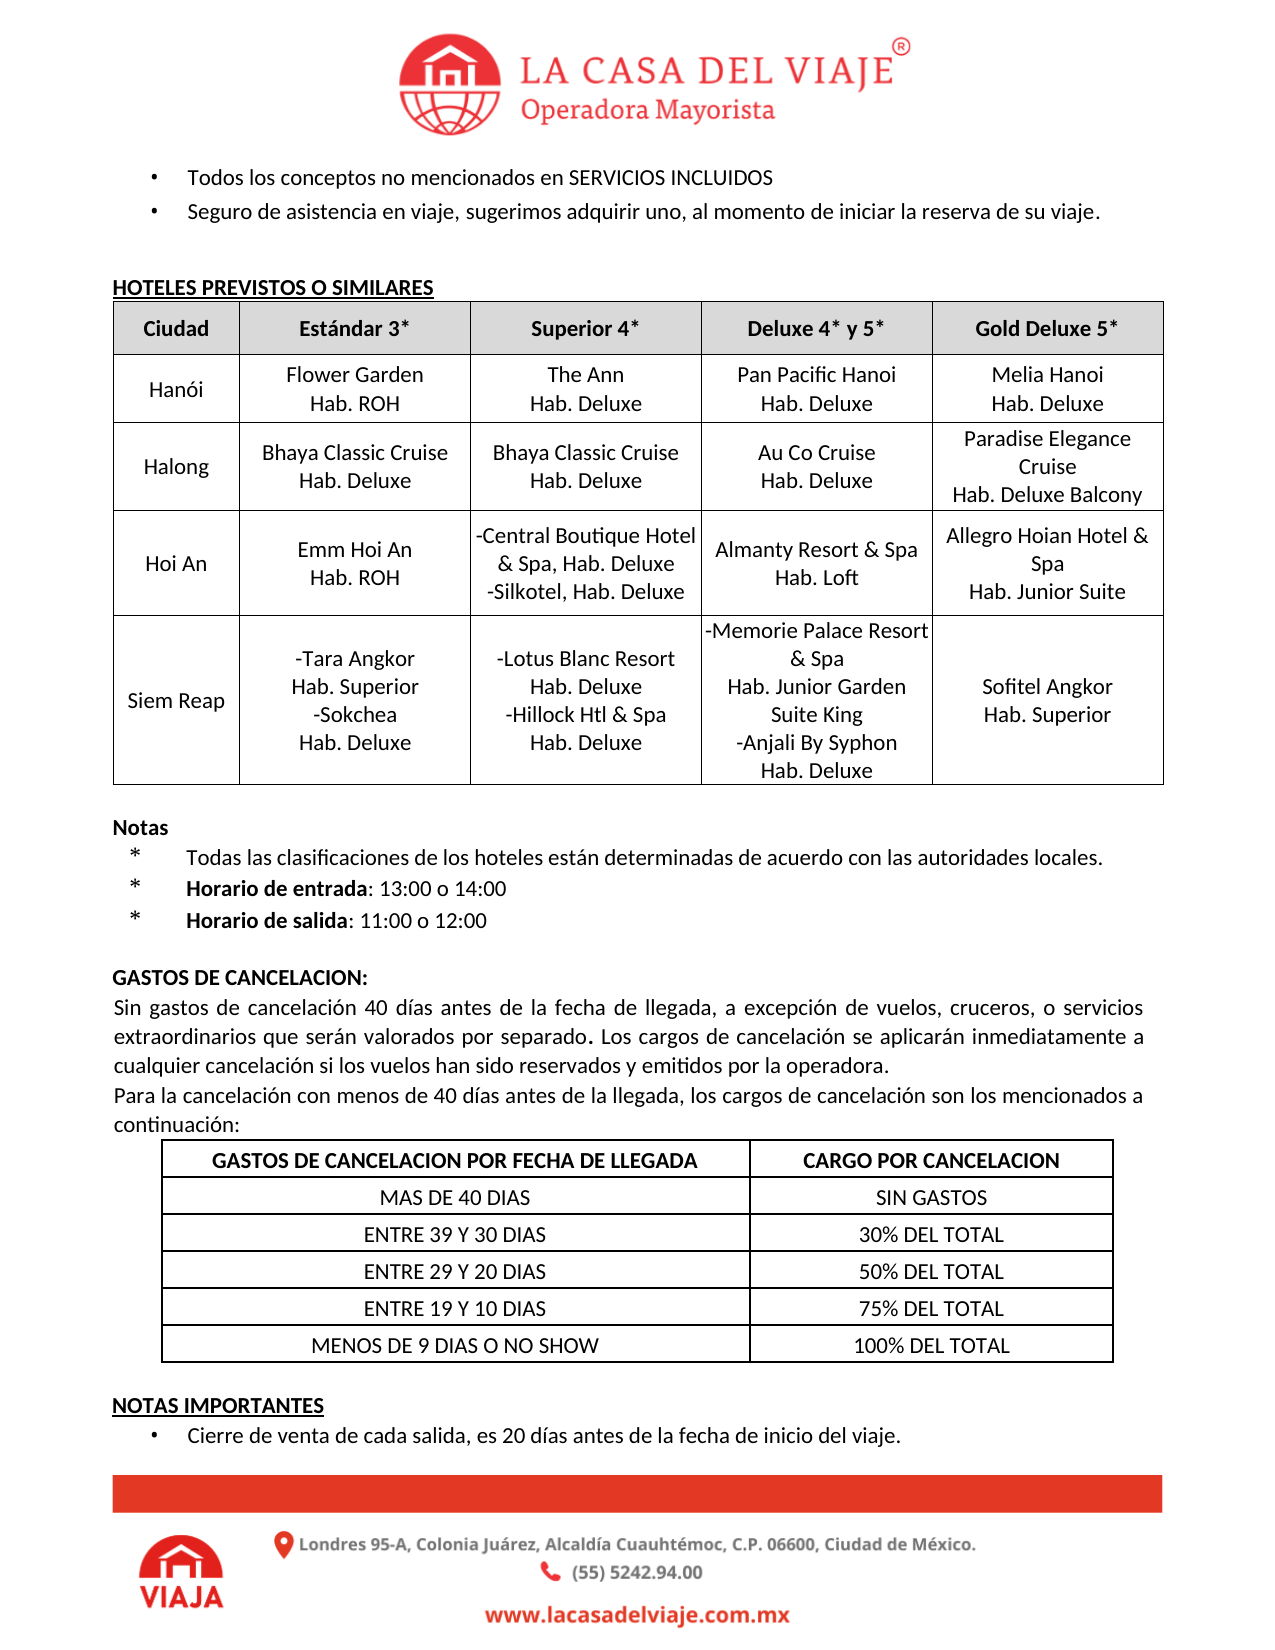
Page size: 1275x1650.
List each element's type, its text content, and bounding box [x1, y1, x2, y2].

table_cell Paradise Elegance Cruise Hab. Deluxe Balcony [933, 423, 1163, 510]
table_cell -Central Boutique Hotel & Spa, Hab. Deluxe -Silkotel, Hab. Deluxe [471, 511, 701, 615]
table_cell -Tara Angkor Hab. Superior -Sokchea Hab. Deluxe [240, 616, 470, 784]
table_cell MENOS DE 9 DIAS O NO SHOW [163, 1326, 749, 1361]
table_cell ENTRE 39 Y 30 DIAS [163, 1215, 749, 1250]
text Notas [112, 813, 1162, 841]
table_cell Hanói [114, 355, 239, 422]
table_cell Almanty Resort & Spa Hab. Loft [702, 511, 932, 615]
table_header GASTOS DE CANCELACION POR FECHA DE LLEGADA [163, 1141, 749, 1176]
list Seguro de asistencia en viaje, sugerimos adquirir uno, al momento de iniciar la reserva de su viaje. [150, 194, 1162, 226]
table_cell SIN GASTOS [751, 1178, 1112, 1213]
table_cell Melia Hanoi Hab. Deluxe [933, 355, 1163, 422]
table_header Ciudad [114, 302, 239, 354]
table_cell Au Co Cruise Hab. Deluxe [702, 423, 932, 510]
table_cell Bhaya Classic Cruise Hab. Deluxe [471, 423, 701, 510]
list Todos los conceptos no mencionados en SERVICIOS INCLUIDOS [150, 161, 1162, 192]
table_cell 50% DEL TOTAL [751, 1252, 1112, 1287]
table_cell -Lotus Blanc Resort Hab. Deluxe -Hillock Htl & Spa Hab. Deluxe [471, 616, 701, 784]
table_cell Halong [114, 423, 239, 510]
table_cell ENTRE 19 Y 10 DIAS [163, 1289, 749, 1324]
table_cell Hoi An [114, 511, 239, 615]
table_header CARGO POR CANCELACION [751, 1141, 1112, 1176]
list Cierre de venta de cada salida, es 20 días antes de la fecha de inicio del viaje. [150, 1419, 1162, 1451]
list Todas las clasificaciones de los hoteles están determinadas de acuerdo con las autoridades locales. [129, 841, 1162, 872]
text NOTAS IMPORTANTES [112, 1391, 1162, 1419]
table_cell Emm Hoi An Hab. ROH [240, 511, 470, 615]
table_cell 75% DEL TOTAL [751, 1289, 1112, 1324]
table_header Estándar 3* [240, 302, 470, 354]
list Horario de salida: 11:00 o 12:00 [129, 904, 1162, 935]
picture [112, 29, 1162, 161]
table_cell MAS DE 40 DIAS [163, 1178, 749, 1213]
text Para la cancelación con menos de 40 días antes de la llegada, los cargos de cancelación son los mencionados a continuación: [113, 1081, 1145, 1138]
table_cell Sofitel Angkor Hab. Superior [933, 616, 1163, 784]
table_cell Allegro Hoian Hotel & Spa Hab. Junior Suite [933, 511, 1163, 615]
table_cell Bhaya Classic Cruise Hab. Deluxe [240, 423, 470, 510]
table_cell Siem Reap [114, 616, 239, 784]
table_header Superior 4* [471, 302, 701, 354]
table_cell -Memorie Palace Resort & Spa Hab. Junior Garden Suite King -Anjali By Syphon Hab. Deluxe [702, 616, 932, 784]
text Sin gastos de cancelación 40 días antes de la fecha de llegada, a excepción de vuelos, cruceros, o servicios extraordinarios que serán valorados por separado. Los cargos de cancelación se aplicarán inmediatamente a cualquier cancelación si los vuelos han sido reservados y emitidos por la operadora. [113, 993, 1145, 1079]
table_cell 30% DEL TOTAL [751, 1215, 1112, 1250]
picture [112, 1475, 1163, 1645]
text GASTOS DE CANCELACION: [112, 963, 1162, 991]
table_cell 100% DEL TOTAL [751, 1326, 1112, 1361]
text HOTELES PREVISTOS O SIMILARES [112, 273, 1162, 301]
table_cell ENTRE 29 Y 20 DIAS [163, 1252, 749, 1287]
table_cell Pan Pacific Hanoi Hab. Deluxe [702, 355, 932, 422]
table_header Gold Deluxe 5* [933, 302, 1163, 354]
table_cell Flower Garden Hab. ROH [240, 355, 470, 422]
table_cell The Ann Hab. Deluxe [471, 355, 701, 422]
table_header Deluxe 4* y 5* [702, 302, 932, 354]
list Horario de entrada: 13:00 o 14:00 [129, 872, 1162, 904]
